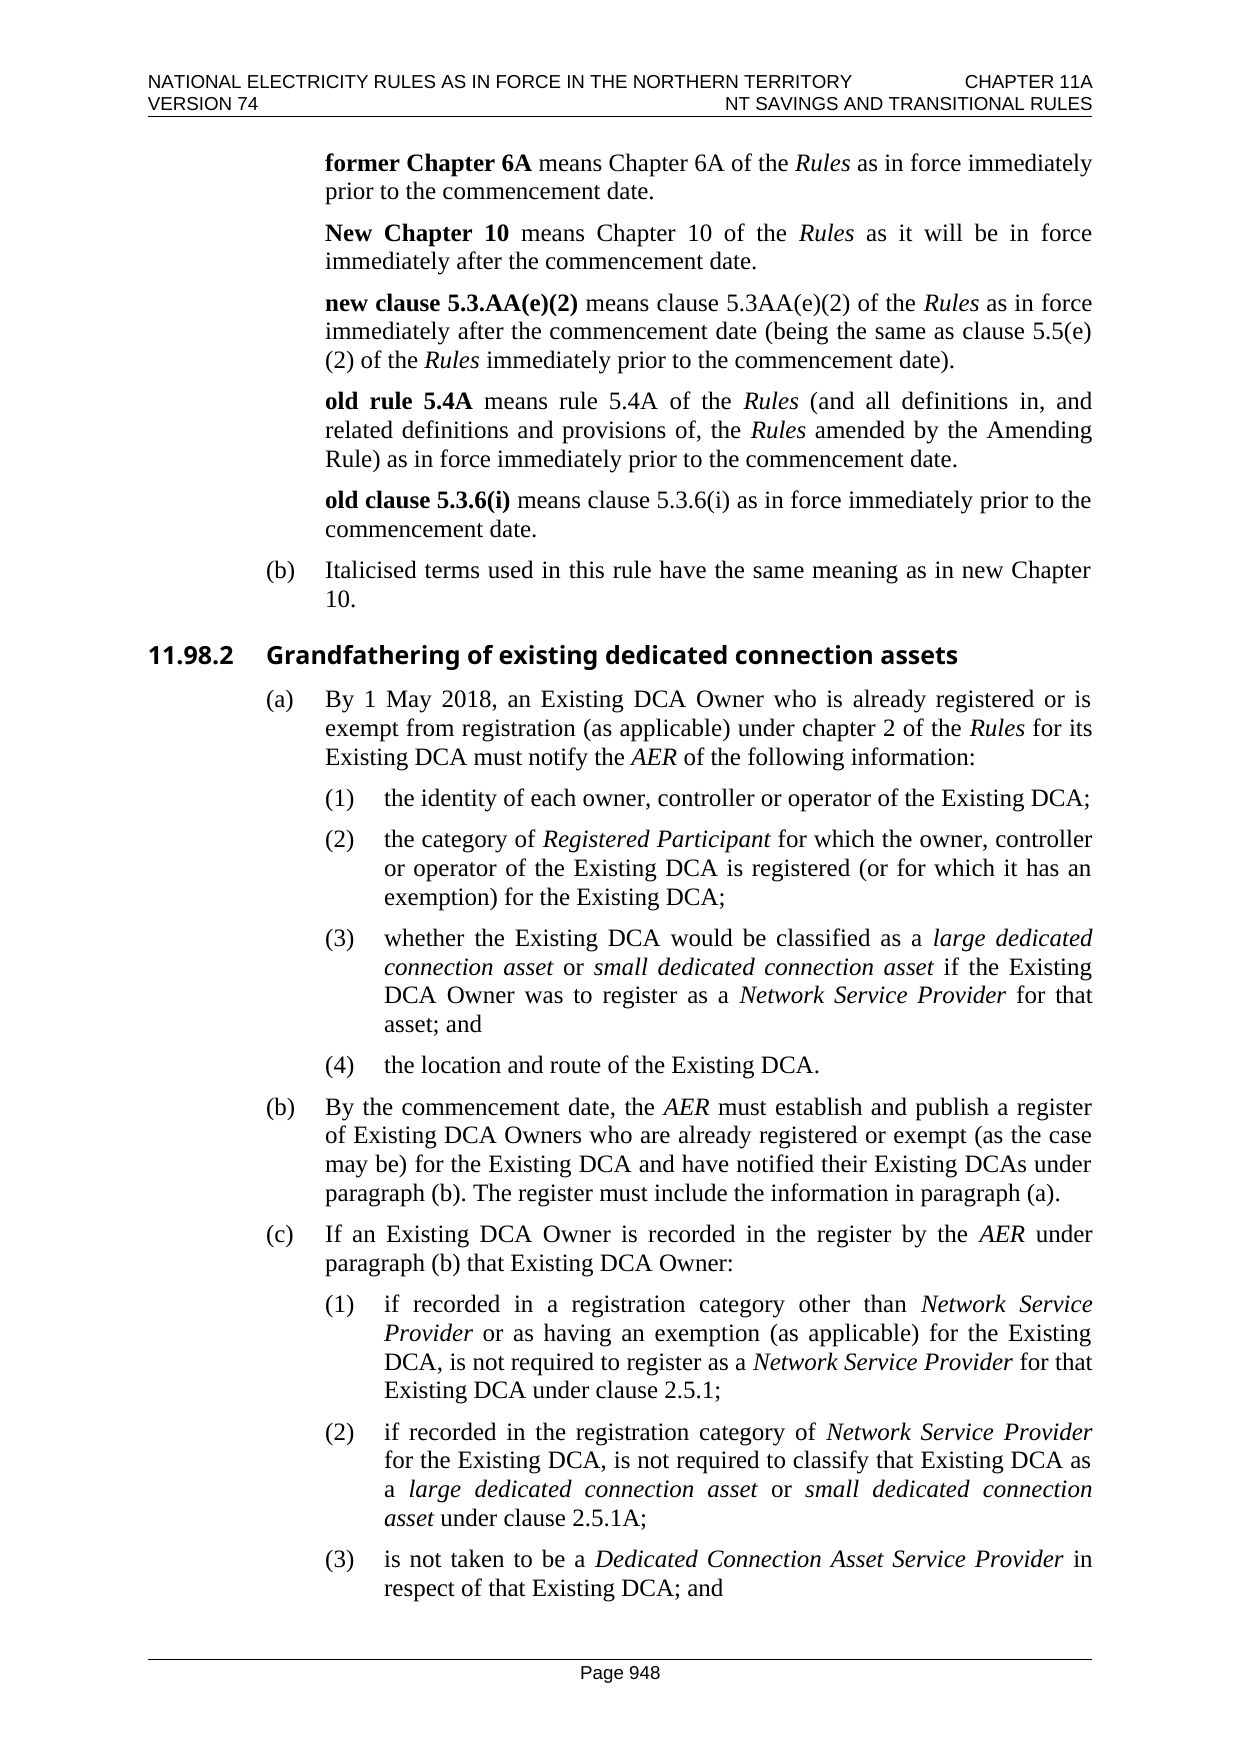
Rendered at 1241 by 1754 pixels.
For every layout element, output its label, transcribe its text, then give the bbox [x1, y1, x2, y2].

list (2) if recorded in the registration category of Network Service Provider for the Existing DCA, is not required to classify that Existing DCA as a large dedicated connection asset or small dedicated connection asset under clause 2.5.1A; [325, 1417, 1092, 1532]
text old rule 5.4A means rule 5.4A of the Rules (and all definitions in, and related definitions and provisions of, the Rules amended by the Amending Rule) as in force immediately prior to the commencement date. [325, 386, 1092, 473]
list (1) the identity of each owner, controller or operator of the Existing DCA; [325, 783, 1092, 812]
text new clause 5.3.AA(e)(2) means clause 5.3AA(e)(2) of the Rules as in force immediately after the commencement date (being the same as clause 5.5(e)(2) of the Rules immediately prior to the commencement date). [325, 288, 1092, 374]
list (3) whether the Existing DCA would be classified as a large dedicated connection asset or small dedicated connection asset if the Existing DCA Owner was to register as a Network Service Provider for that asset; and [325, 923, 1092, 1038]
list (4) the location and route of the Existing DCA. [325, 1051, 1092, 1079]
text former Chapter 6A means Chapter 6A of the Rules as in force immediately prior to the commencement date. [325, 148, 1092, 205]
list (c) If an Existing DCA Owner is recorded in the register by the AER under paragraph (b) that Existing DCA Owner: [266, 1219, 1092, 1277]
list (1) if recorded in a registration category other than Network Service Provider or as having an exemption (as applicable) for the Existing DCA, is not required to register as a Network Service Provider for that Existing DCA under clause 2.5.1; [325, 1289, 1092, 1404]
list (b) Italicised terms used in this rule have the same meaning as in new Chapter 10. [266, 555, 1092, 613]
list (b) By the commencement date, the AER must establish and publish a register of Existing DCA Owners who are already registered or exempt (as the case may be) for the Existing DCA and have notified their Existing DCAs under paragraph (b). The register must include the information in paragraph (a). [266, 1092, 1092, 1207]
list (3) is not taken to be a Dedicated Connection Asset Service Provider in respect of that Existing DCA; and [325, 1544, 1092, 1602]
text New Chapter 10 means Chapter 10 of the Rules as it will be in force immediately after the commencement date. [325, 218, 1092, 275]
text old clause 5.3.6(i) means clause 5.3.6(i) as in force immediately prior to the commencement date. [325, 485, 1092, 543]
list (a) By 1 May 2018, an Existing DCA Owner who is already registered or is exempt from registration (as applicable) under chapter 2 of the Rules for its Existing DCA must notify the AER of the following information: [266, 684, 1092, 771]
title 11.98.2 Grandfathering of existing dedicated connection assets [148, 638, 1092, 672]
list (2) the category of Registered Participant for which the owner, controller or operator of the Existing DCA is registered (or for which it has an exemption) for the Existing DCA; [325, 824, 1092, 911]
